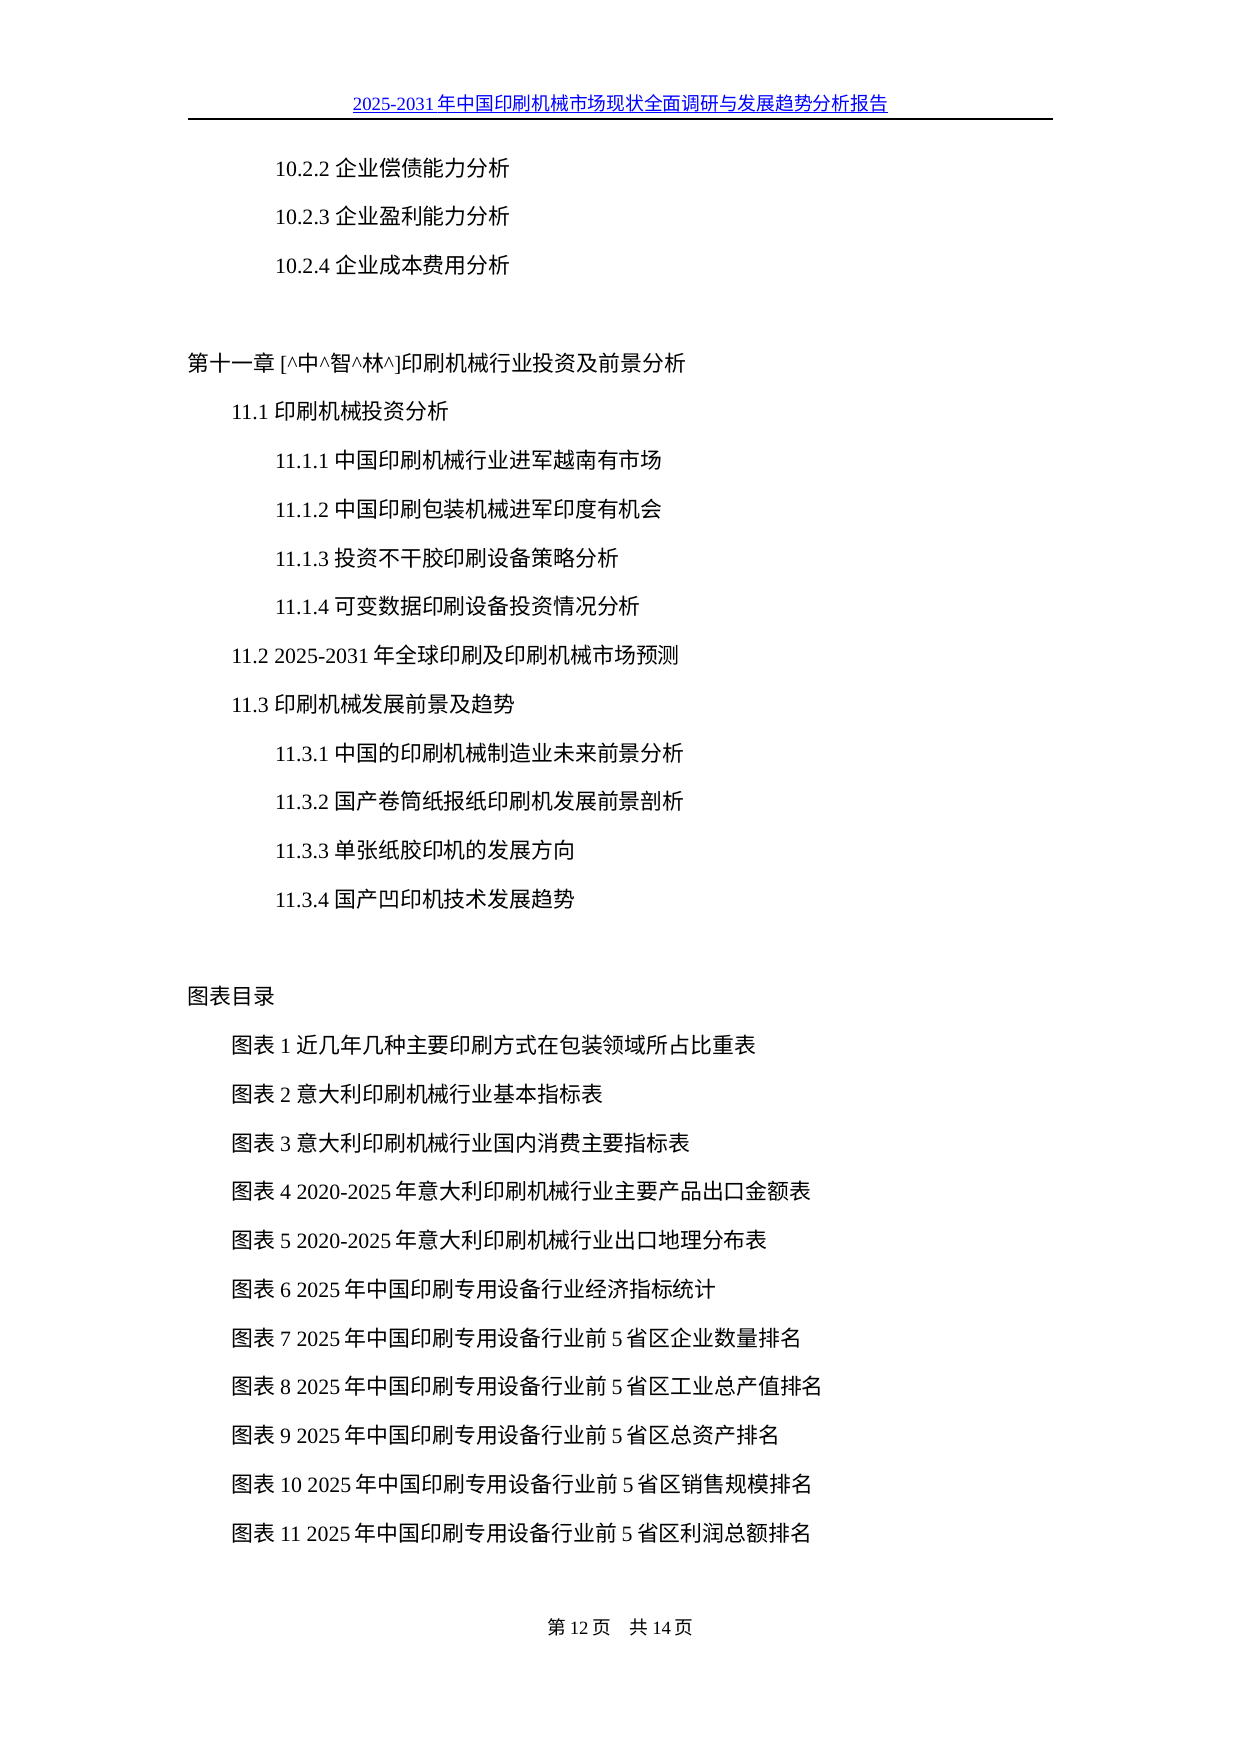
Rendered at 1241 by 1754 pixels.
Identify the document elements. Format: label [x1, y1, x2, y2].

text [187, 150, 1053, 1548]
